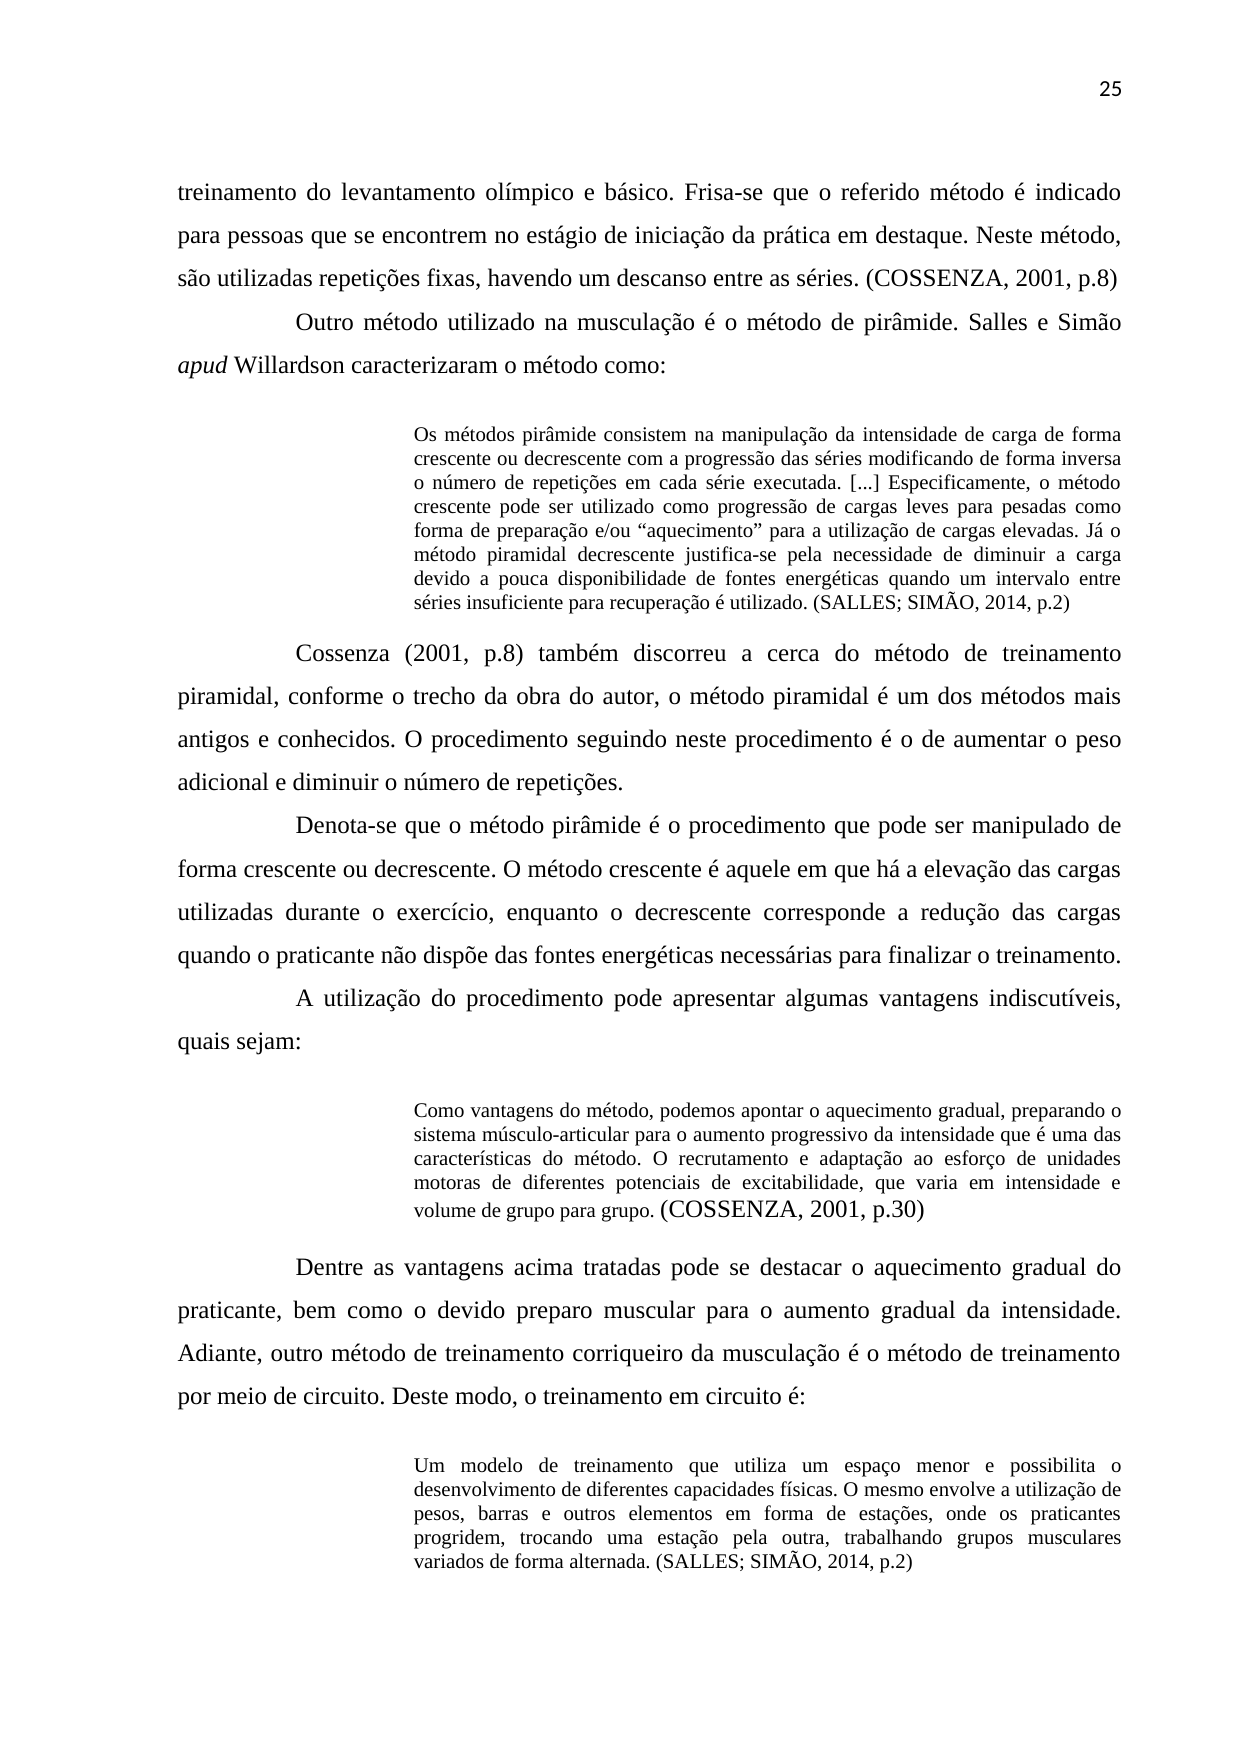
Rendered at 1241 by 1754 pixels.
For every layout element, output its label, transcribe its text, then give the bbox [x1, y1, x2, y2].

text Dentre as vantagens acima tratadas pode se destacar o aquecimento gradual do praticante, bem como o devido preparo muscular para o aumento gradual da intensidade. Adiante, outro método de treinamento corriqueiro da musculação é o método de treinamento por meio de circuito. Deste modo, o treinamento em circuito é: [177, 1252, 1122, 1410]
text Outro método utilizado na musculação é o método de pirâmide. Salles e Simão apud Willardson caracterizaram o método como: [177, 307, 1122, 378]
text A utilização do procedimento pode apresentar algumas vantagens indiscutíveis, quais sejam: [177, 983, 1122, 1055]
text Como vantagens do método, podemos apontar o aquecimento gradual, preparando o sistema músculo-articular para o aumento progressivo da intensidade que é uma das características do método. O recrutamento e adaptação ao esforço de unidades motoras de diferentes potenciais de excitabilidade, que varia em intensidade e volume de grupo para grupo. (COSSENZA, 2001, p.30) [413, 1098, 1122, 1223]
text Denota-se que o método pirâmide é o procedimento que pode ser manipulado de forma crescente ou decrescente. O método crescente é aquele em que há a elevação das cargas utilizadas durante o exercício, enquanto o decrescente corresponde a redução das cargas quando o praticante não dispõe das fontes energéticas necessárias para finalizar o treinamento. [177, 811, 1122, 969]
text Cossenza (2001, p.8) também discorreu a cerca do método de treinamento piramidal, conforme o trecho da obra do autor, o método piramidal é um dos métodos mais antigos e conhecidos. O procedimento seguindo neste procedimento é o de aumentar o peso adicional e diminuir o número de repetições. [177, 638, 1122, 796]
text Um modelo de treinamento que utiliza um espaço menor e possibilita o desenvolvimento de diferentes capacidades físicas. O mesmo envolve a utilização de pesos, barras e outros elementos em forma de estações, onde os praticantes progridem, trocando uma estação pela outra, trabalhando grupos musculares variados de forma alternada. (SALLES; SIMÃO, 2014, p.2) [413, 1453, 1122, 1573]
text Os métodos pirâmide consistem na manipulação da intensidade de carga de forma crescente ou decrescente com a progressão das séries modificando de forma inversa o número de repetições em cada série executada. [...] Especificamente, o método crescente pode ser utilizado como progressão de cargas leves para pesadas como forma de preparação e/ou “aquecimento” para a utilização de cargas elevadas. Já o método piramidal decrescente justifica-se pela necessidade de diminuir a carga devido a pouca disponibilidade de fontes energéticas quando um intervalo entre séries insuficiente para recuperação é utilizado. (SALLES; SIMÃO, 2014, p.2) [413, 422, 1122, 614]
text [177, 177, 1122, 292]
